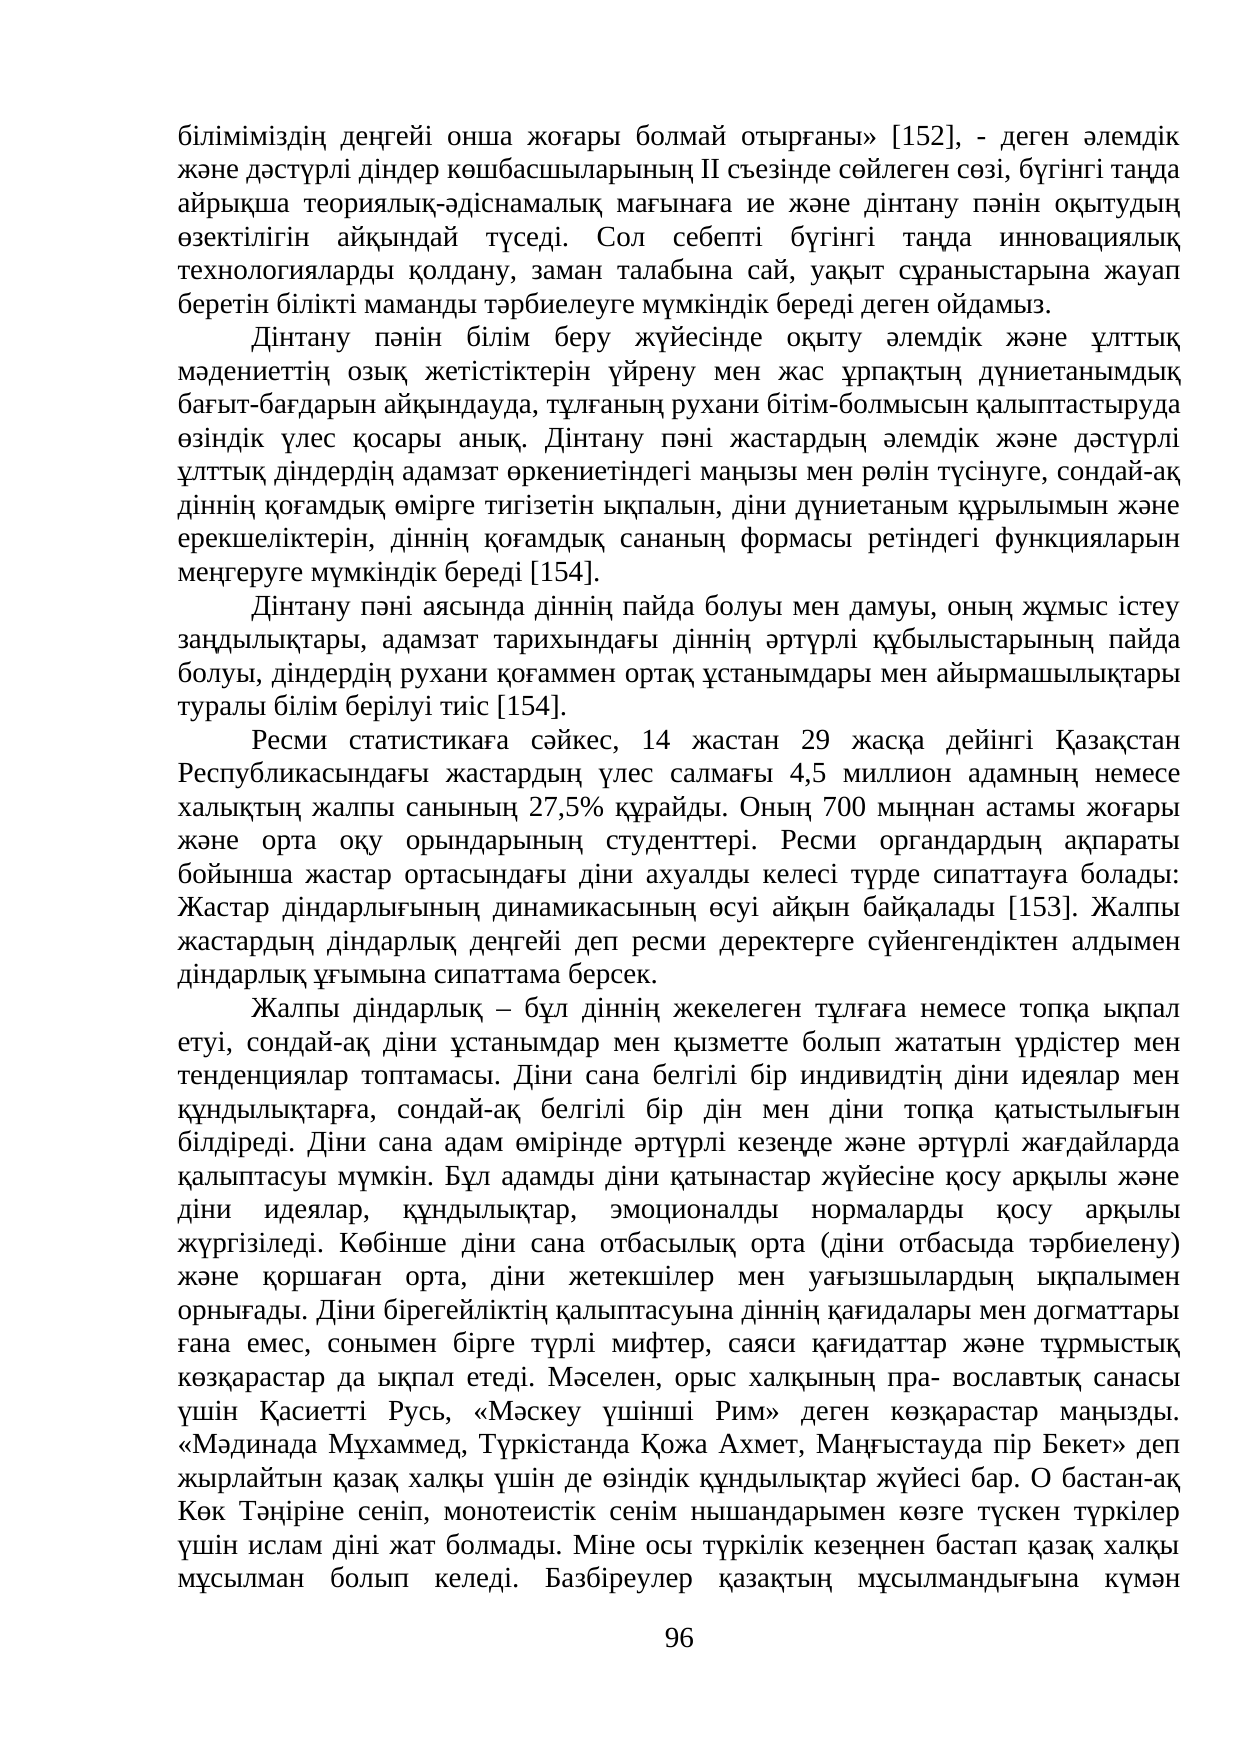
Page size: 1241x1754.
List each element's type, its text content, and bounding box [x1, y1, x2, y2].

text Дінтану пәнін білім беру жүйесінде оқыту әлемдік және ұлттық мәдениеттің озық жетістіктерін үйрену мен жас ұрпақтың дүниетанымдық бағыт-бағдарын айқындауда, тұлғаның рухани бітім-болмысын қалыптастыруда өзіндік үлес қосары анық. Дінтану пәні жастардың әлемдік және дәстүрлі ұлттық діндердің адамзат өркениетіндегі маңызы мен рөлін түсінуге, сондай-ақ діннің қоғамдық өмірге тигізетін ықпалын, діни дүниетаным құрылымын және ерекшеліктерін, діннің қоғамдық сананың формасы ретіндегі функцияларын меңгеруге мүмкіндік береді [154]. [177, 319, 1181, 588]
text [177, 990, 1181, 1594]
text Ресми статистикаға сәйкес, 14 жастан 29 жасқа дейінгі Қазақстан Республикасындағы жастардың үлес салмағы 4,5 миллион адамның немесе халықтың жалпы санының 27,5% құрайды. Оның 700 мыңнан астамы жоғары және орта оқу орындарының студенттері. Ресми органдардың ақпараты бойынша жастар ортасындағы діни ахуалды келесі түрде сипаттауға болады: Жастар діндарлығының динамикасының өсуі айқын байқалады [153]. Жалпы жастардың діндарлық деңгейі деп ресми деректерге сүйенгендіктен алдымен діндарлық ұғымына сипаттама берсек. [177, 722, 1181, 990]
text Дінтану пәні аясында діннің пайда болуы мен дамуы, оның жұмыс істеу заңдылықтары, адамзат тарихындағы діннің әртүрлі құбылыстарының пайда болуы, діндердің рухани қоғаммен ортақ ұстанымдары мен айырмашылықтары туралы білім берілуі тиіс [154]. [177, 588, 1181, 722]
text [177, 118, 1181, 319]
